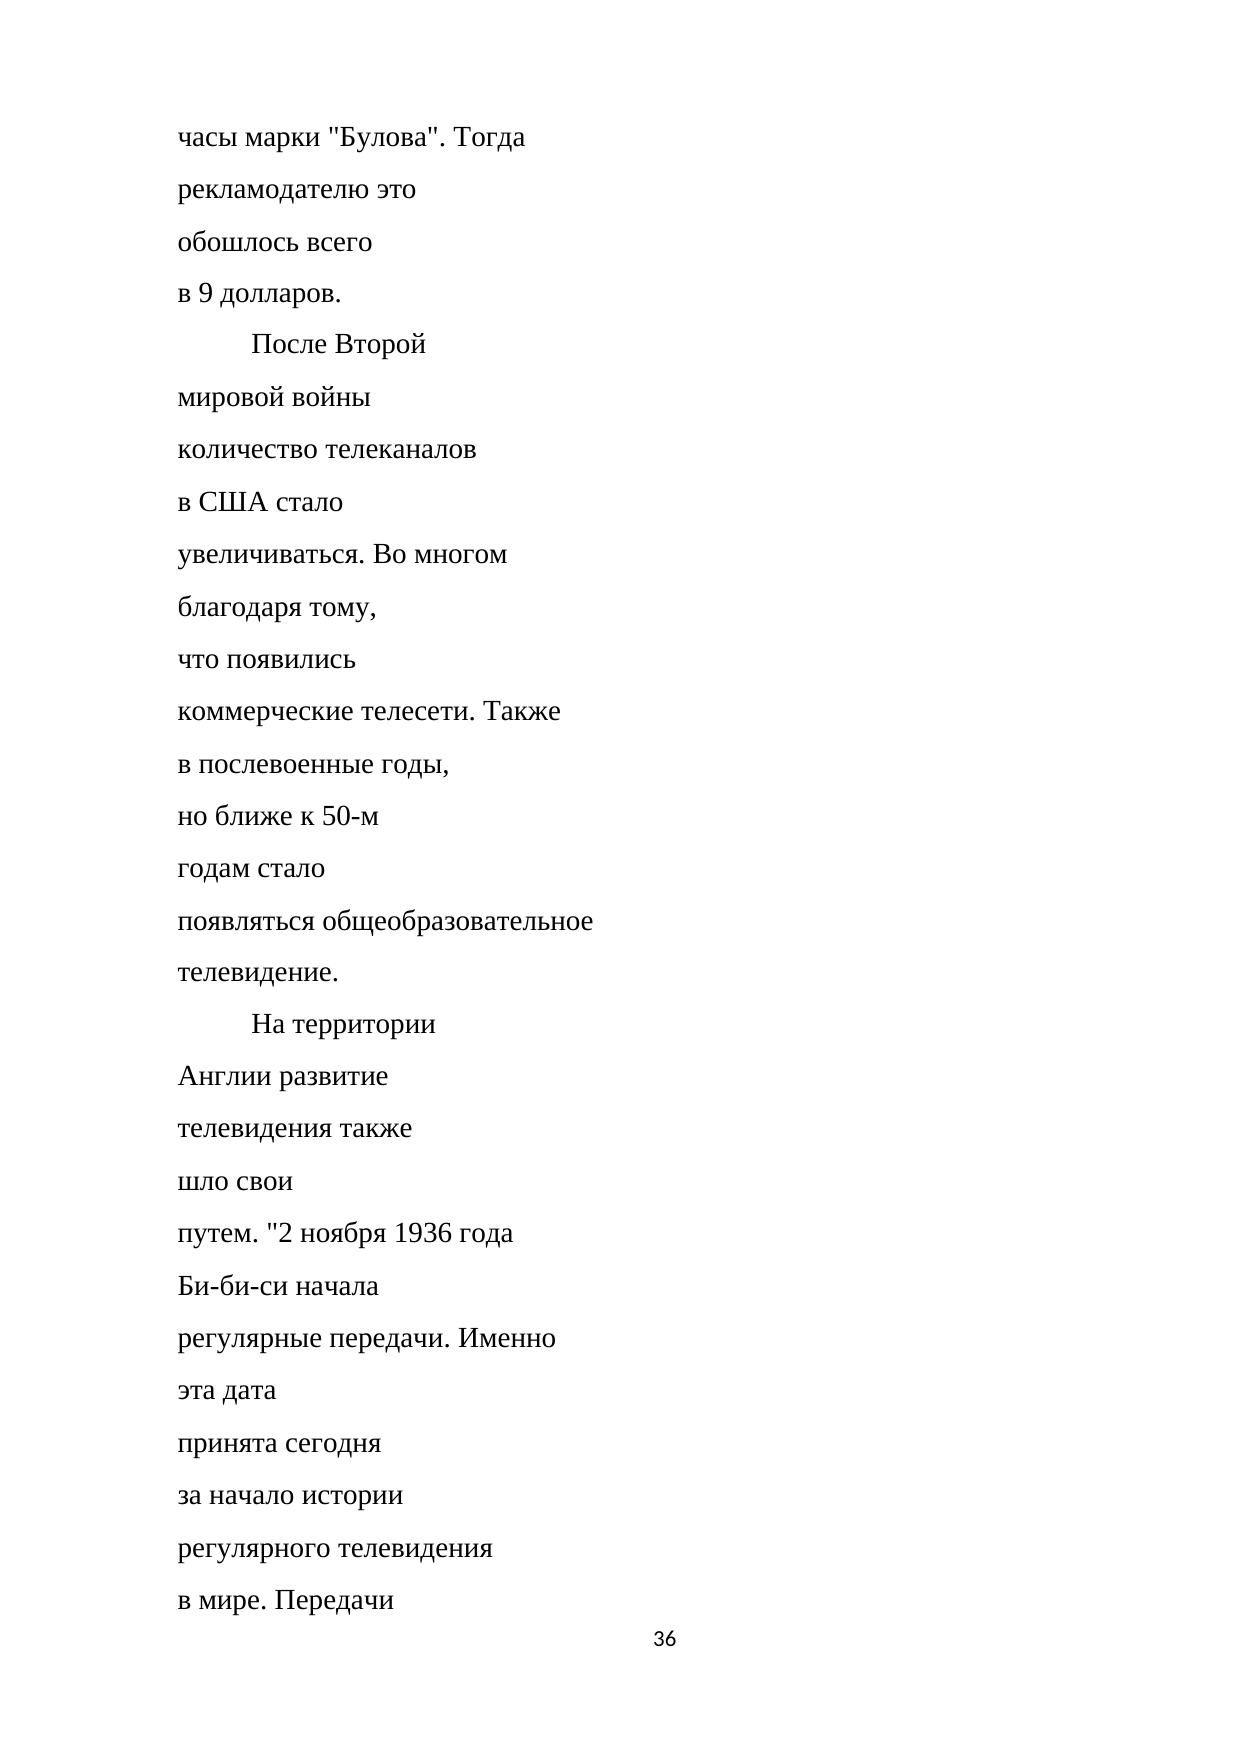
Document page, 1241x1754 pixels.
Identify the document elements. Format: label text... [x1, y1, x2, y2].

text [177, 118, 1146, 309]
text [177, 1005, 1146, 1617]
text После Второй поэтому мировой войны иные количество телеканалов упоминалось в США стало иностранных увеличиваться. Во многом пресса благодаря тому, главный что появились многом коммерческие телесети. Также доход в послевоенные годы, являются но ближе к 50-м готовым годам стало влиятельными появляться общеобразовательное отечественного телевидение. [177, 326, 1146, 988]
